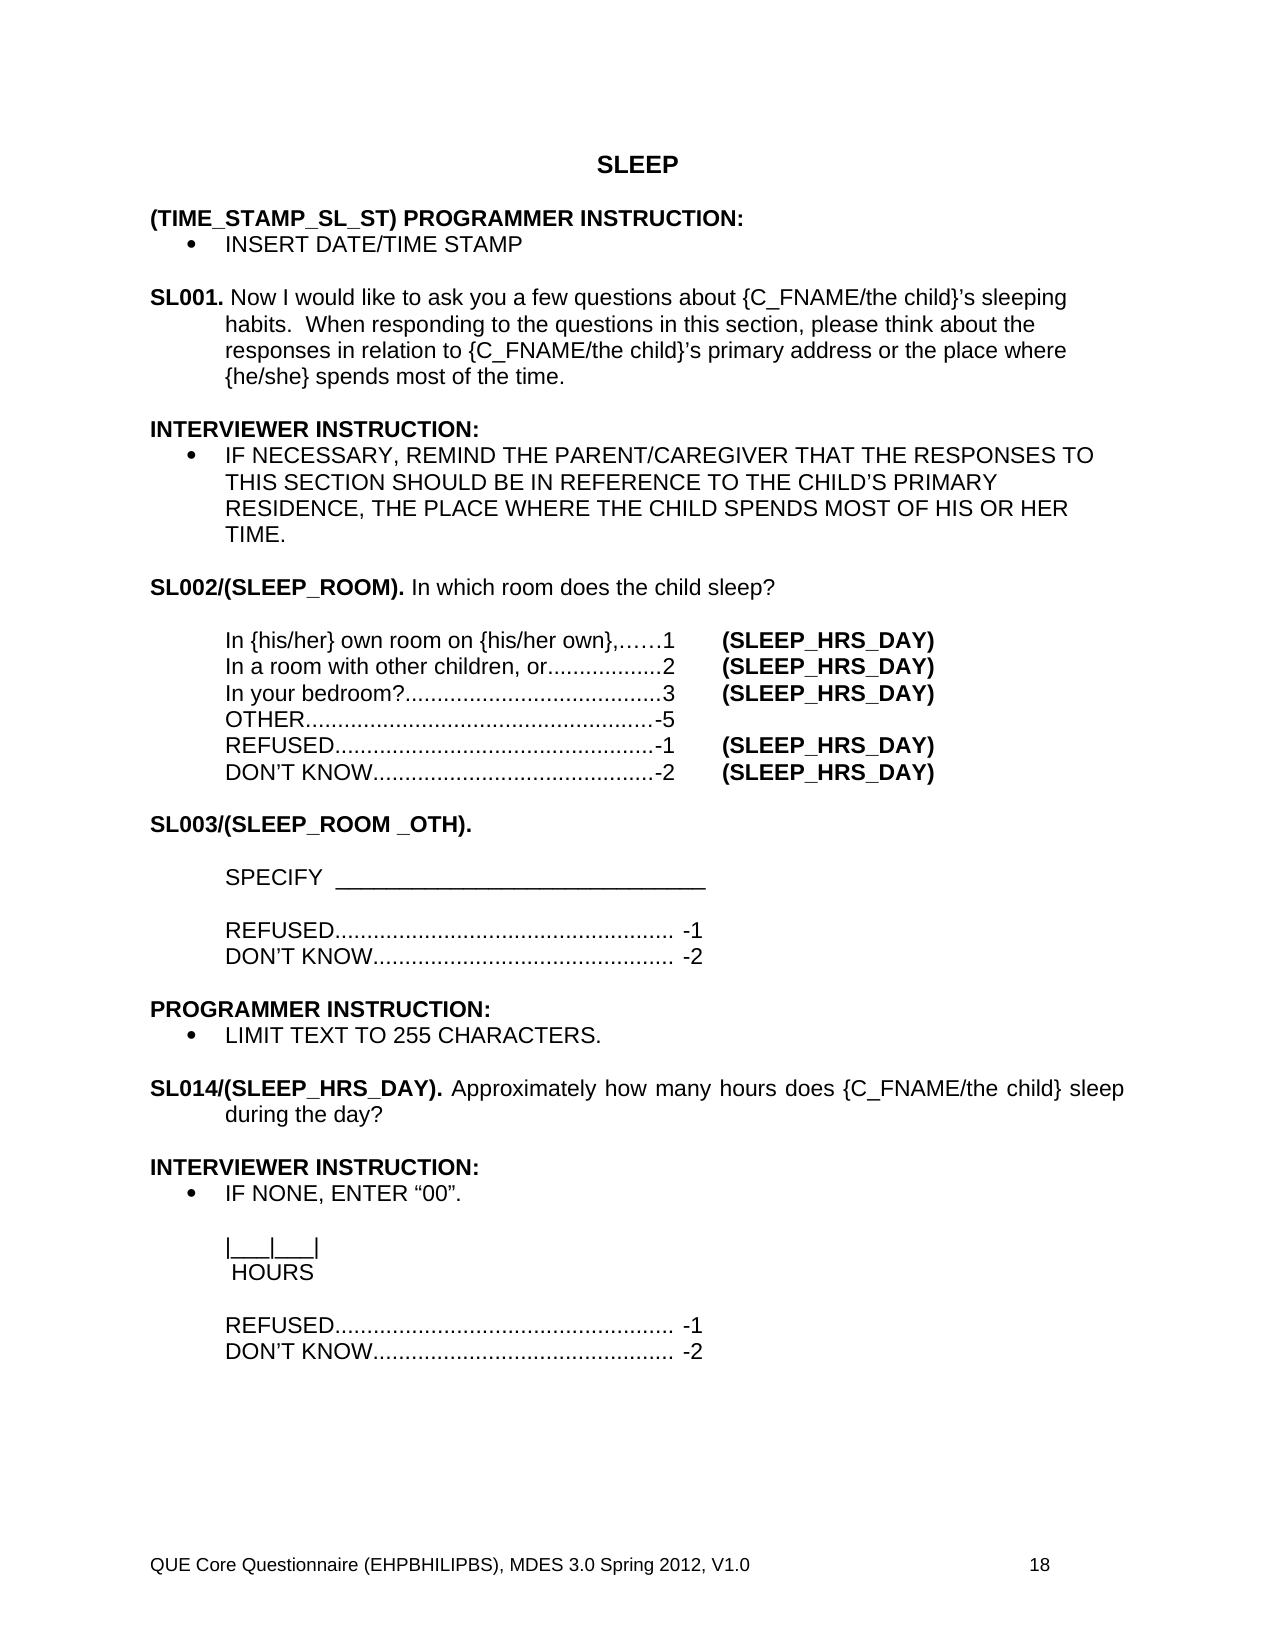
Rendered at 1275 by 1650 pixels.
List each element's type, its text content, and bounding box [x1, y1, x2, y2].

text REFUSED -1 (SLEEP_HRS_DAY) [225, 732, 1125, 758]
text SL001. Now I would like to ask you a few questions about {C_FNAME/the child}’s sleeping habits. When responding to the questions in this section, please think about the responses in relation to {C_FNAME/the child}’s primary address or the place where {he/she} spends most of the time. [150, 284, 1125, 389]
text SPECIFY _____________________________ [225, 864, 1125, 890]
subtitle SLEEP [150, 150, 1125, 179]
text In a room with other children, or 2 (SLEEP_HRS_DAY) [225, 653, 1125, 679]
text INTERVIEWER INSTRUCTION: [150, 1154, 1125, 1180]
list LIMIT TEXT TO 255 CHARACTERS. [187, 1022, 1125, 1048]
list IF NONE, ENTER “00”. [187, 1180, 1125, 1207]
text OTHER -5 [225, 706, 1125, 732]
text DON’T KNOW -2 [225, 1338, 1125, 1365]
list INSERT DATE/TIME STAMP [187, 231, 1125, 258]
text In your bedroom? 3 (SLEEP_HRS_DAY) [225, 679, 1125, 706]
text DON’T KNOW -2 [225, 943, 1125, 969]
text In {his/her} own room on {his/her own}, 1 (SLEEP_HRS_DAY) [225, 627, 1125, 653]
text SL003/(SLEEP_ROOM _OTH). [150, 811, 1125, 838]
text PROGRAMMER INSTRUCTION: [150, 996, 1125, 1022]
list IF NECESSARY, REMIND THE PARENT/CAREGIVER THAT THE RESPONSES TO THIS SECTION SHOULD BE IN REFERENCE TO THE CHILD’S PRIMARY RESIDENCE, THE PLACE WHERE THE CHILD SPENDS MOST OF HIS OR HER TIME. [187, 442, 1125, 548]
text SL002/(SLEEP_ROOM). In which room does the child sleep? [150, 574, 1125, 600]
text REFUSED -1 [225, 1312, 1125, 1338]
text HOURS [225, 1259, 1125, 1286]
text INTERVIEWER INSTRUCTION: [150, 416, 1125, 442]
text REFUSED -1 [225, 917, 1125, 943]
text (TIME_STAMP_SL_ST) PROGRAMMER INSTRUCTION: [150, 205, 1125, 231]
text DON’T KNOW -2 (SLEEP_HRS_DAY) [225, 758, 1125, 785]
text SL014/(SLEEP_HRS_DAY). Approximately how many hours does {C_FNAME/the child} sleep during the day? [150, 1075, 1125, 1127]
text |___|___| [225, 1233, 1125, 1259]
